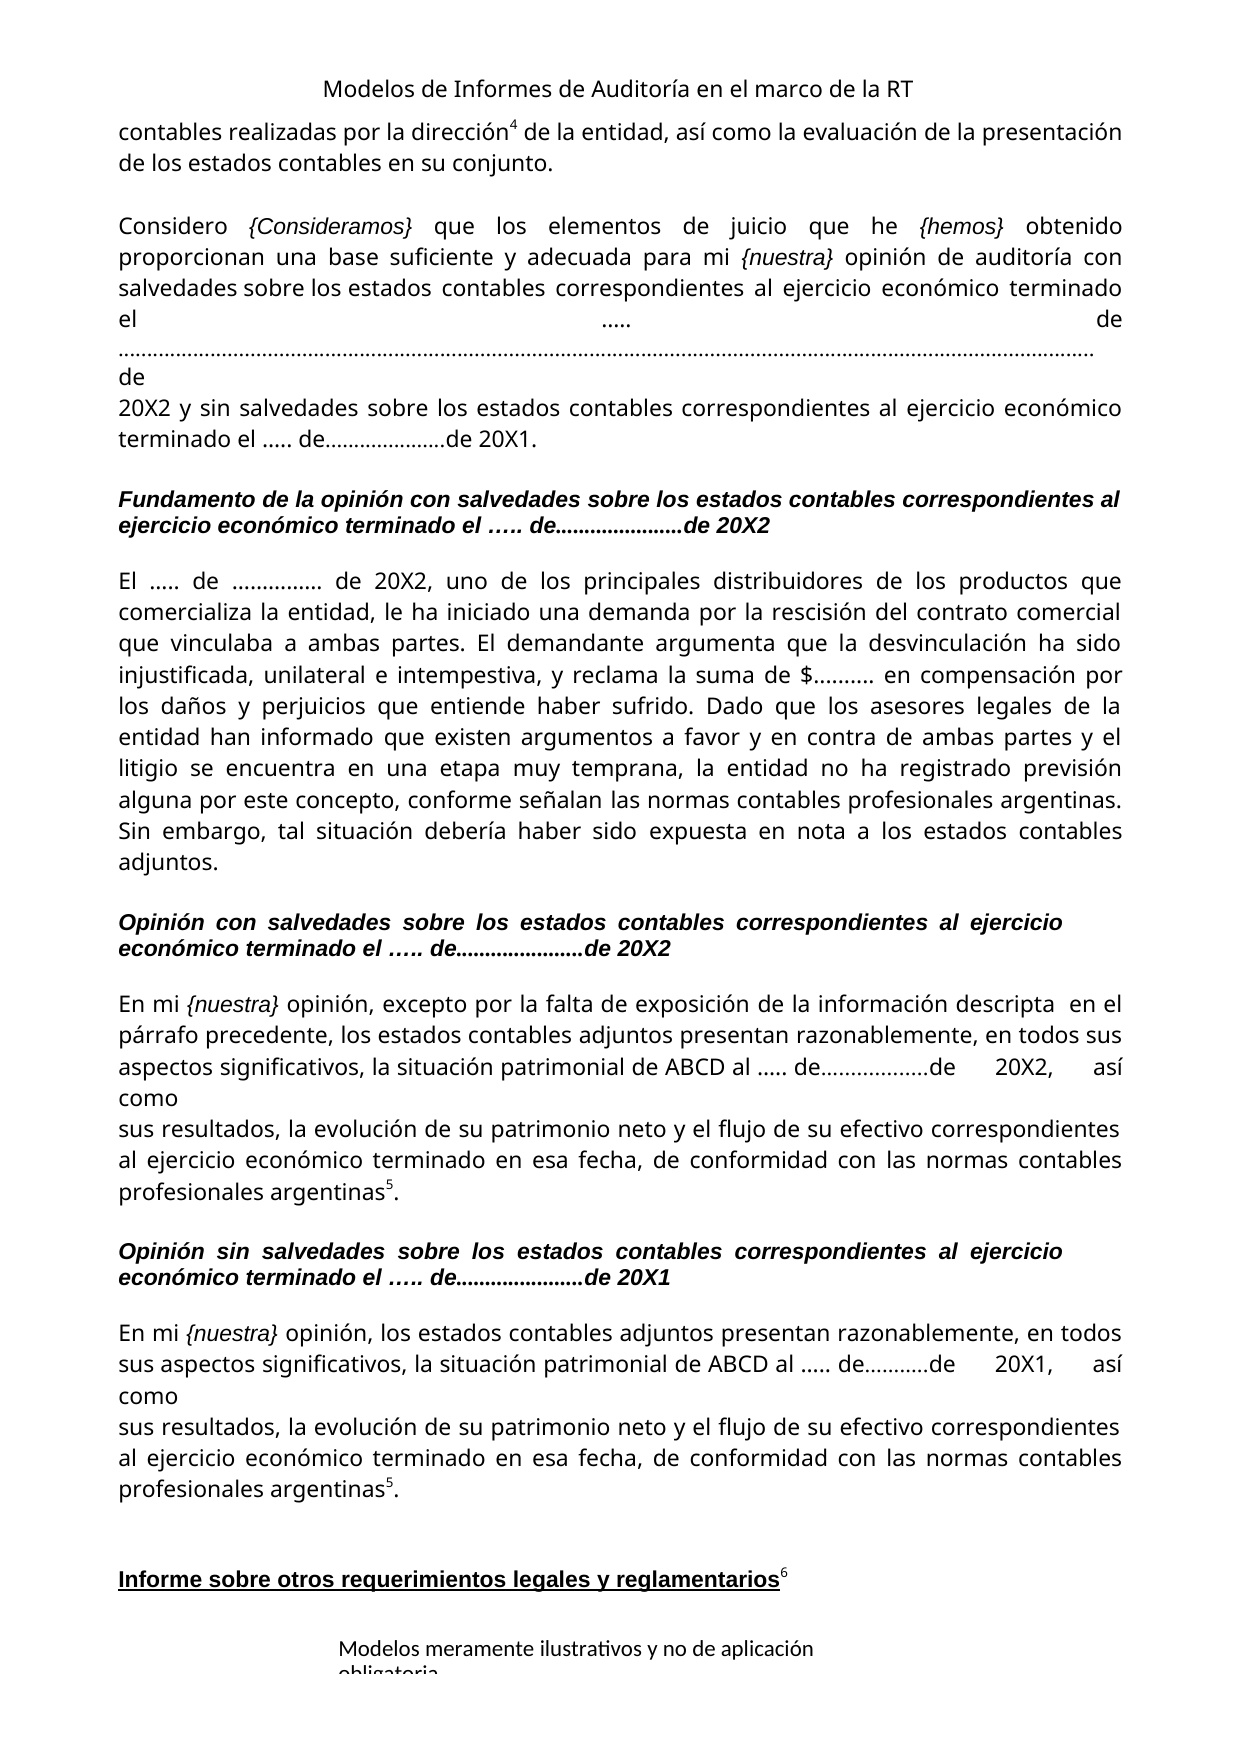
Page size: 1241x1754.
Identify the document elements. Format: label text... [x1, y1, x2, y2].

text Considero {Consideramos} que los elementos de juicio que he {hemos} obtenido proporcionan una base suficiente y adecuada para mi {nuestra} opinión de auditoría con salvedades sobre los estados contables correspondientes al ejercicio económico terminado el ….. de de [118, 209, 1123, 392]
text 20X2 y sin salvedades sobre los estados contables correspondientes al ejercicio económico terminado el ….. de de 20X1. [118, 392, 1122, 455]
text contables realizadas por la dirección4 de la entidad, así como la evaluación de la presentación de los estados contables en su conjunto. [118, 116, 1123, 178]
text En mi {nuestra} opinión, los estados contables adjuntos presentan razonablemente, en todos sus aspectos significativos, la situación patrimonial de ABCD al ….. de de 20X1, así como [118, 1317, 1122, 1411]
subtitle Opinión con salvedades sobre los estados contables correspondientes al ejercicio económico terminado el ….. de de 20X2 [118, 908, 1122, 961]
subtitle Fundamento de la opinión con salvedades sobre los estados contables correspondientes al ejercicio económico terminado el ….. de de 20X2 [118, 486, 1122, 538]
text sus resultados, la evolución de su patrimonio neto y el flujo de su efectivo correspondientes al ejercicio económico terminado en esa fecha, de conformidad con las normas contables profesionales argentinas5. [118, 1113, 1122, 1207]
text En mi {nuestra} opinión, excepto por la falta de exposición de la información descripta en el párrafo precedente, los estados contables adjuntos presentan razonablemente, en todos sus aspectos significativos, la situación patrimonial de ABCD al ….. de de 20X2, así como [118, 988, 1123, 1113]
text El ….. de …………… de 20X2, uno de los principales distribuidores de los productos que comercializa la entidad, le ha iniciado una demanda por la rescisión del contrato comercial que vinculaba a ambas partes. El demandante argumenta que la desvinculación ha sido injustificada, unilateral e intempestiva, y reclama la suma de $.......... en compensación por los daños y perjuicios que entiende haber sufrido. Dado que los asesores legales de la entidad han informado que existen argumentos a favor y en contra de ambas partes y el litigio se encuentra en una etapa muy temprana, la entidad no ha registrado previsión alguna por este concepto, conforme señalan las normas contables profesionales argentinas. Sin embargo, tal situación debería haber sido expuesta en nota a los estados contables adjuntos. [118, 565, 1123, 877]
subtitle Informe sobre otros requerimientos legales y reglamentarios6 [118, 1563, 1146, 1594]
subtitle Opinión sin salvedades sobre los estados contables correspondientes al ejercicio económico terminado el ….. de de 20X1 [118, 1238, 1122, 1291]
text sus resultados, la evolución de su patrimonio neto y el flujo de su efectivo correspondientes al ejercicio económico terminado en esa fecha, de conformidad con las normas contables profesionales argentinas5. [118, 1411, 1122, 1505]
